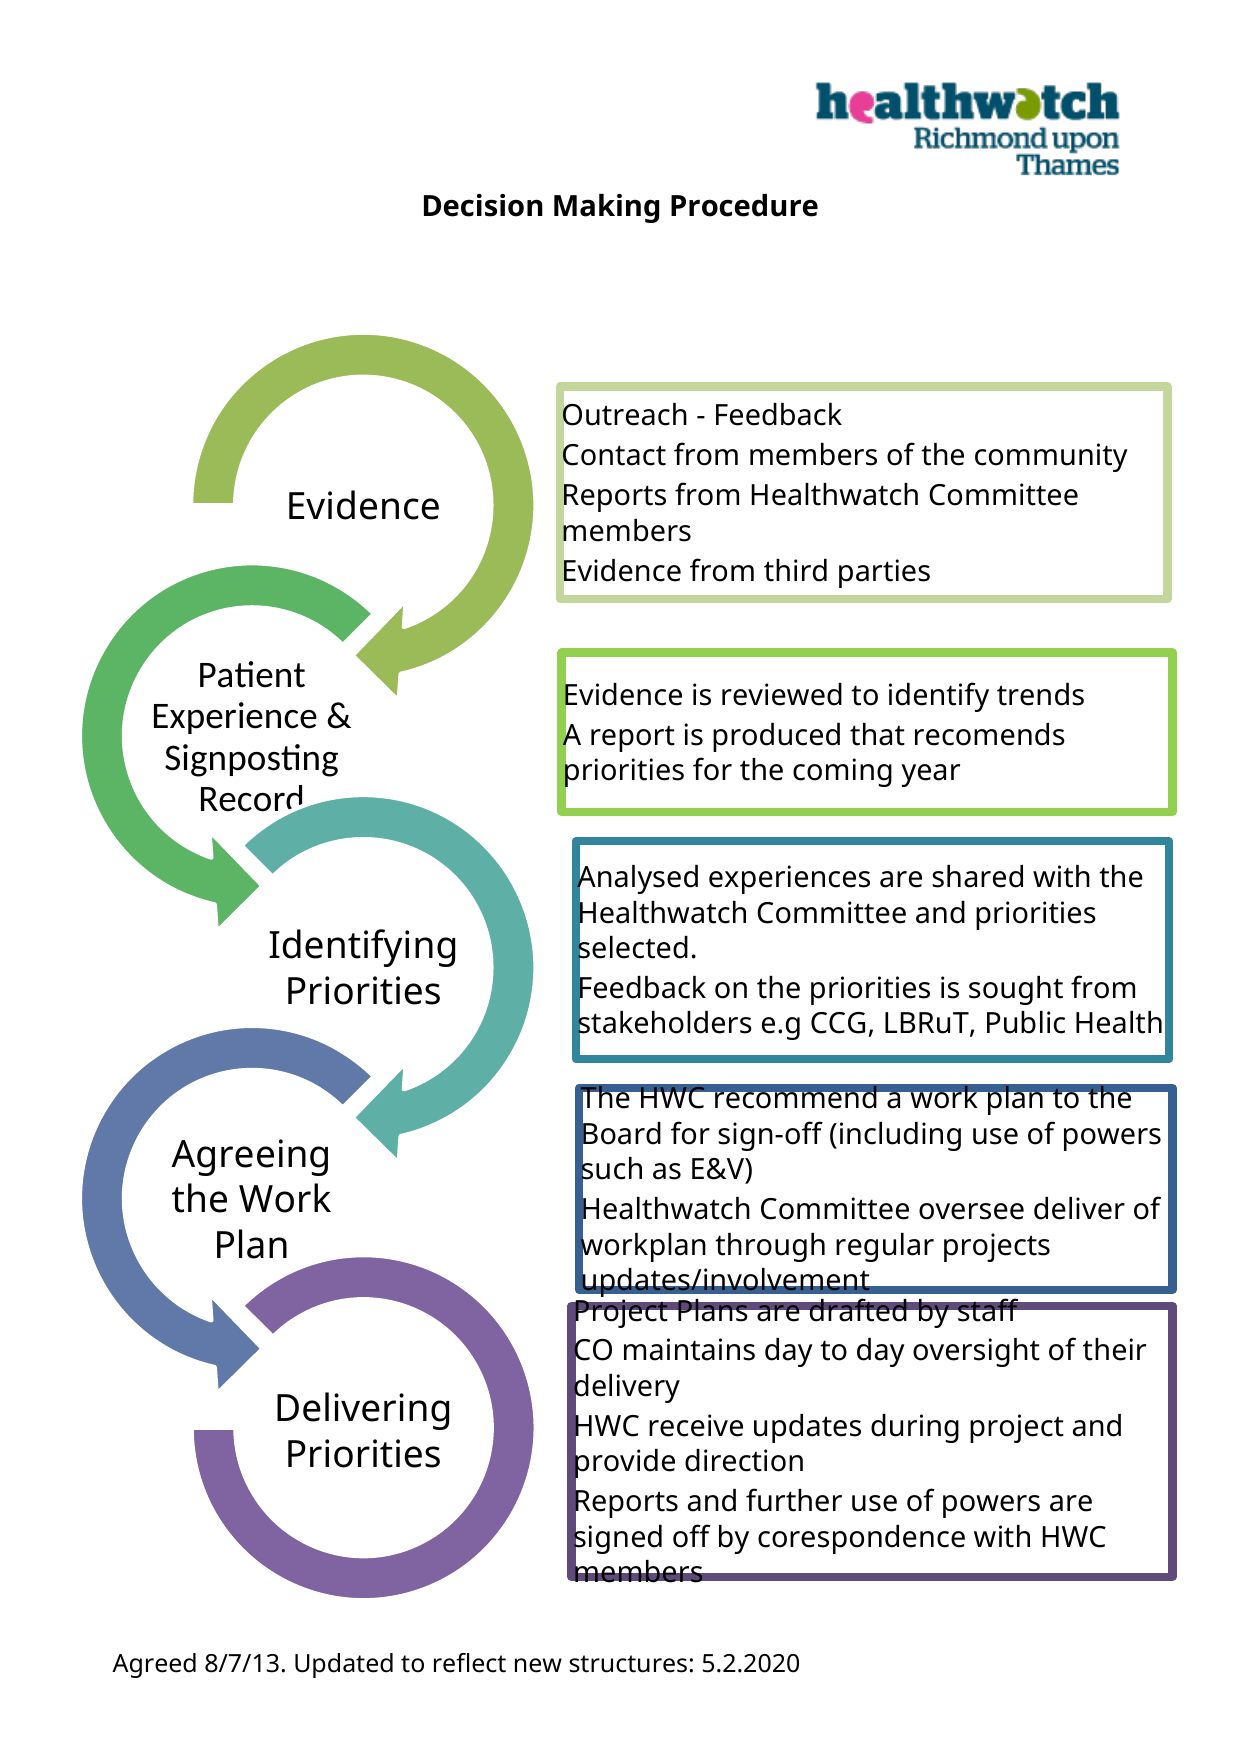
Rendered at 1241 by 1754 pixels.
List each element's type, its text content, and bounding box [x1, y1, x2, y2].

picture [808, 73, 1128, 185]
subtitle Decision Making Procedure [112, 185, 1128, 224]
